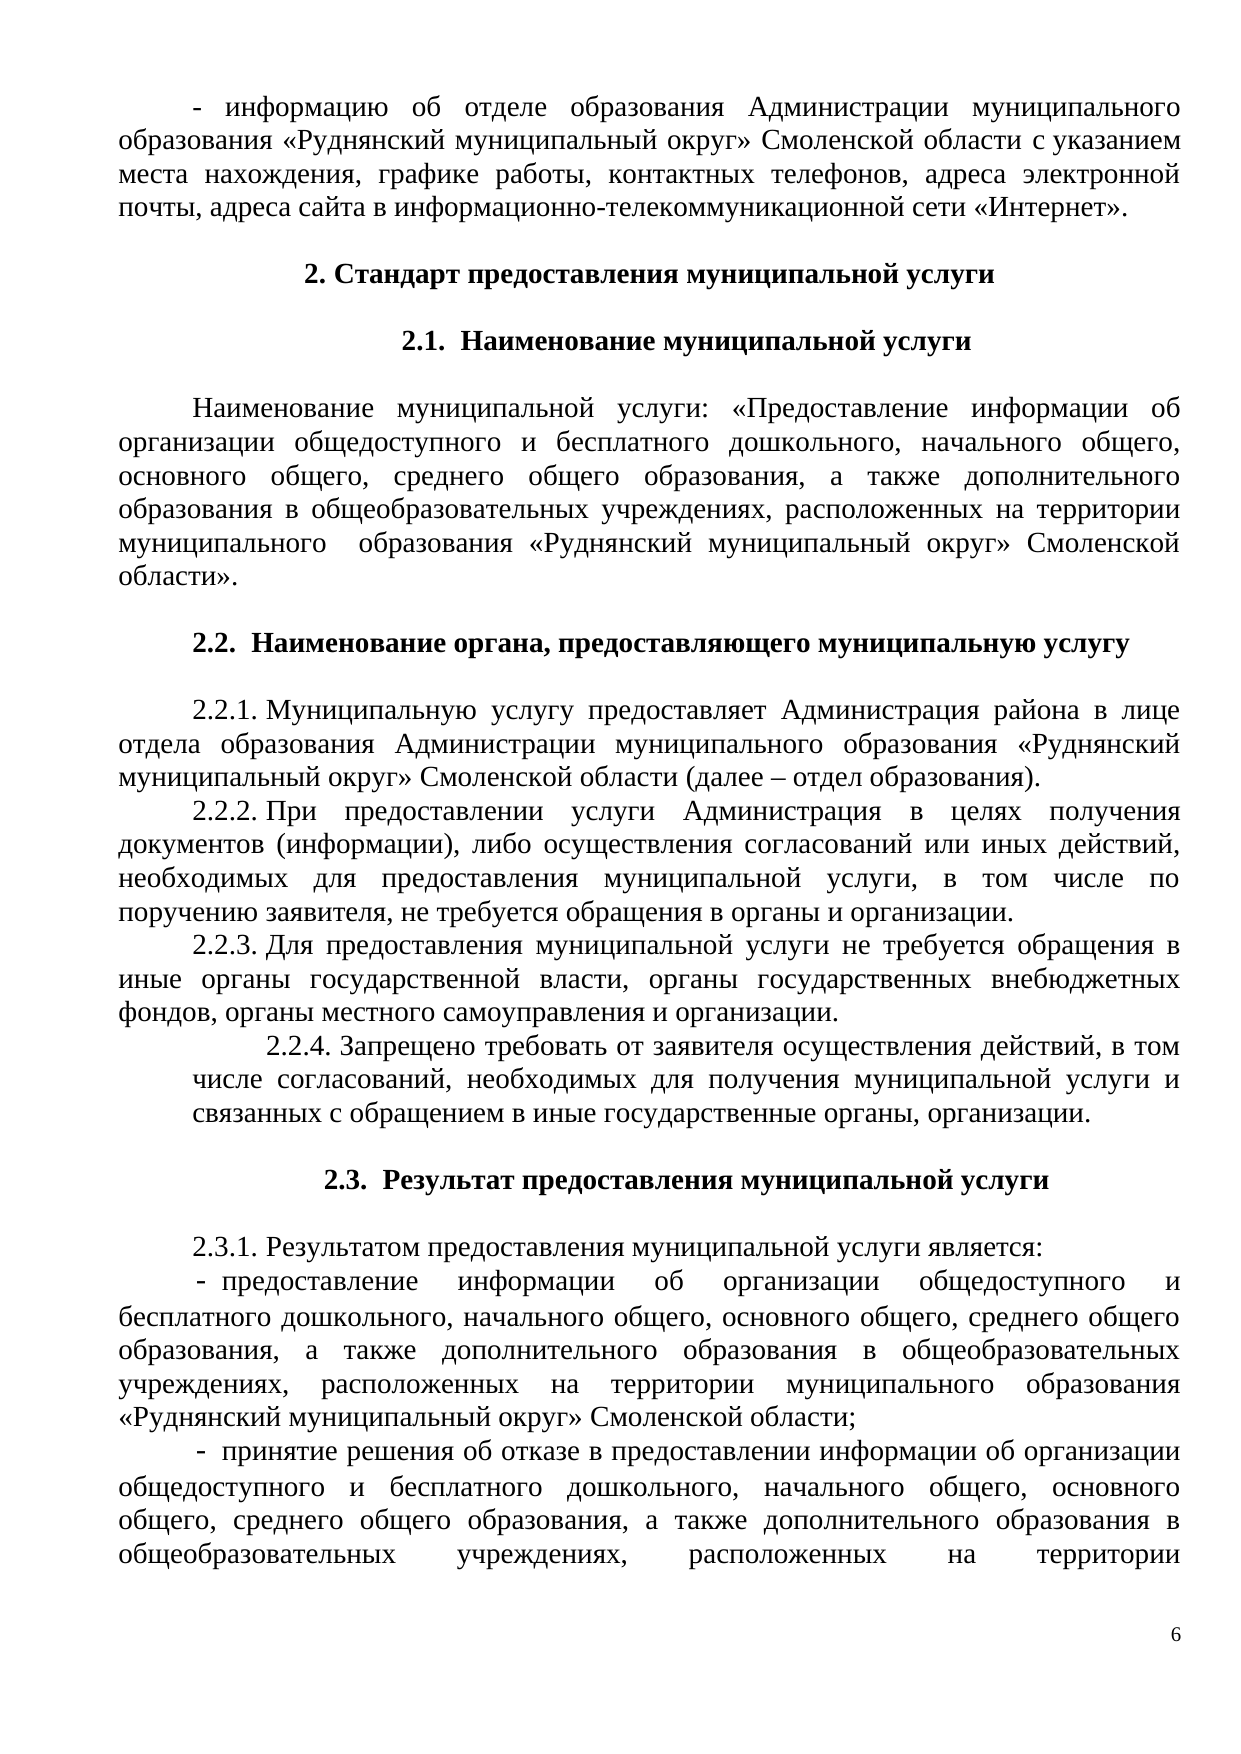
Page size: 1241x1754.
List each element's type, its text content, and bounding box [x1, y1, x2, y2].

list Наименование органа, предоставляющего муниципальную услугу [118, 625, 1181, 659]
list Запрещено требовать от заявителя осуществления действий, в том числе согласований, необходимых для получения муниципальной услуги и связанных с обращением в иные государственные органы, организации. [192, 1028, 1181, 1128]
text Наименование муниципальной услуги: «Предоставление информации об организации общедоступного и бесплатного дошкольного, начального общего, основного общего, среднего общего образования, а также дополнительного образования в общеобразовательных учреждениях, расположенных на территории муниципального образования «Руднянский муниципальный округ» Смоленской области». [118, 391, 1181, 592]
list При предоставлении услуги Администрация в целях получения документов (информации), либо осуществления согласований или иных действий, необходимых для предоставления муниципальной услуги, в том числе по поручению заявителя, не требуется обращения в органы и организации. [118, 793, 1181, 927]
list Для предоставления муниципальной услуги не требуется обращения в иные органы государственной власти, органы государственных внебюджетных фондов, органы местного самоуправления и организации. [118, 927, 1181, 1028]
list Муниципальную услугу предоставляет Администрация района в лице отдела образования Администрации муниципального образования «Руднянский муниципальный округ» Смоленской области (далее – отдел образования). [118, 692, 1181, 793]
list Стандарт предоставления муниципальной услуги [118, 256, 1181, 290]
list предоставление информации об организации общедоступного и бесплатного дошкольного, начального общего, основного общего, среднего общего образования, а также дополнительного образования в общеобразовательных учреждениях, расположенных на территории муниципального образования «Руднянский муниципальный округ» Смоленской области; [118, 1263, 1181, 1433]
list Результат предоставления муниципальной услуги [118, 1162, 1181, 1196]
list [118, 1433, 1181, 1569]
list - информацию об отделе образования Администрации муниципального образования «Руднянский муниципальный округ» Смоленской области с указанием места нахождения, графике работы, контактных телефонов, адреса электронной почты, адреса сайта в информационно-телекоммуникационной сети «Интернет». [118, 89, 1181, 223]
list Результатом предоставления муниципальной услуги является: [118, 1229, 1181, 1263]
list Наименование муниципальной услуги [118, 323, 1181, 357]
